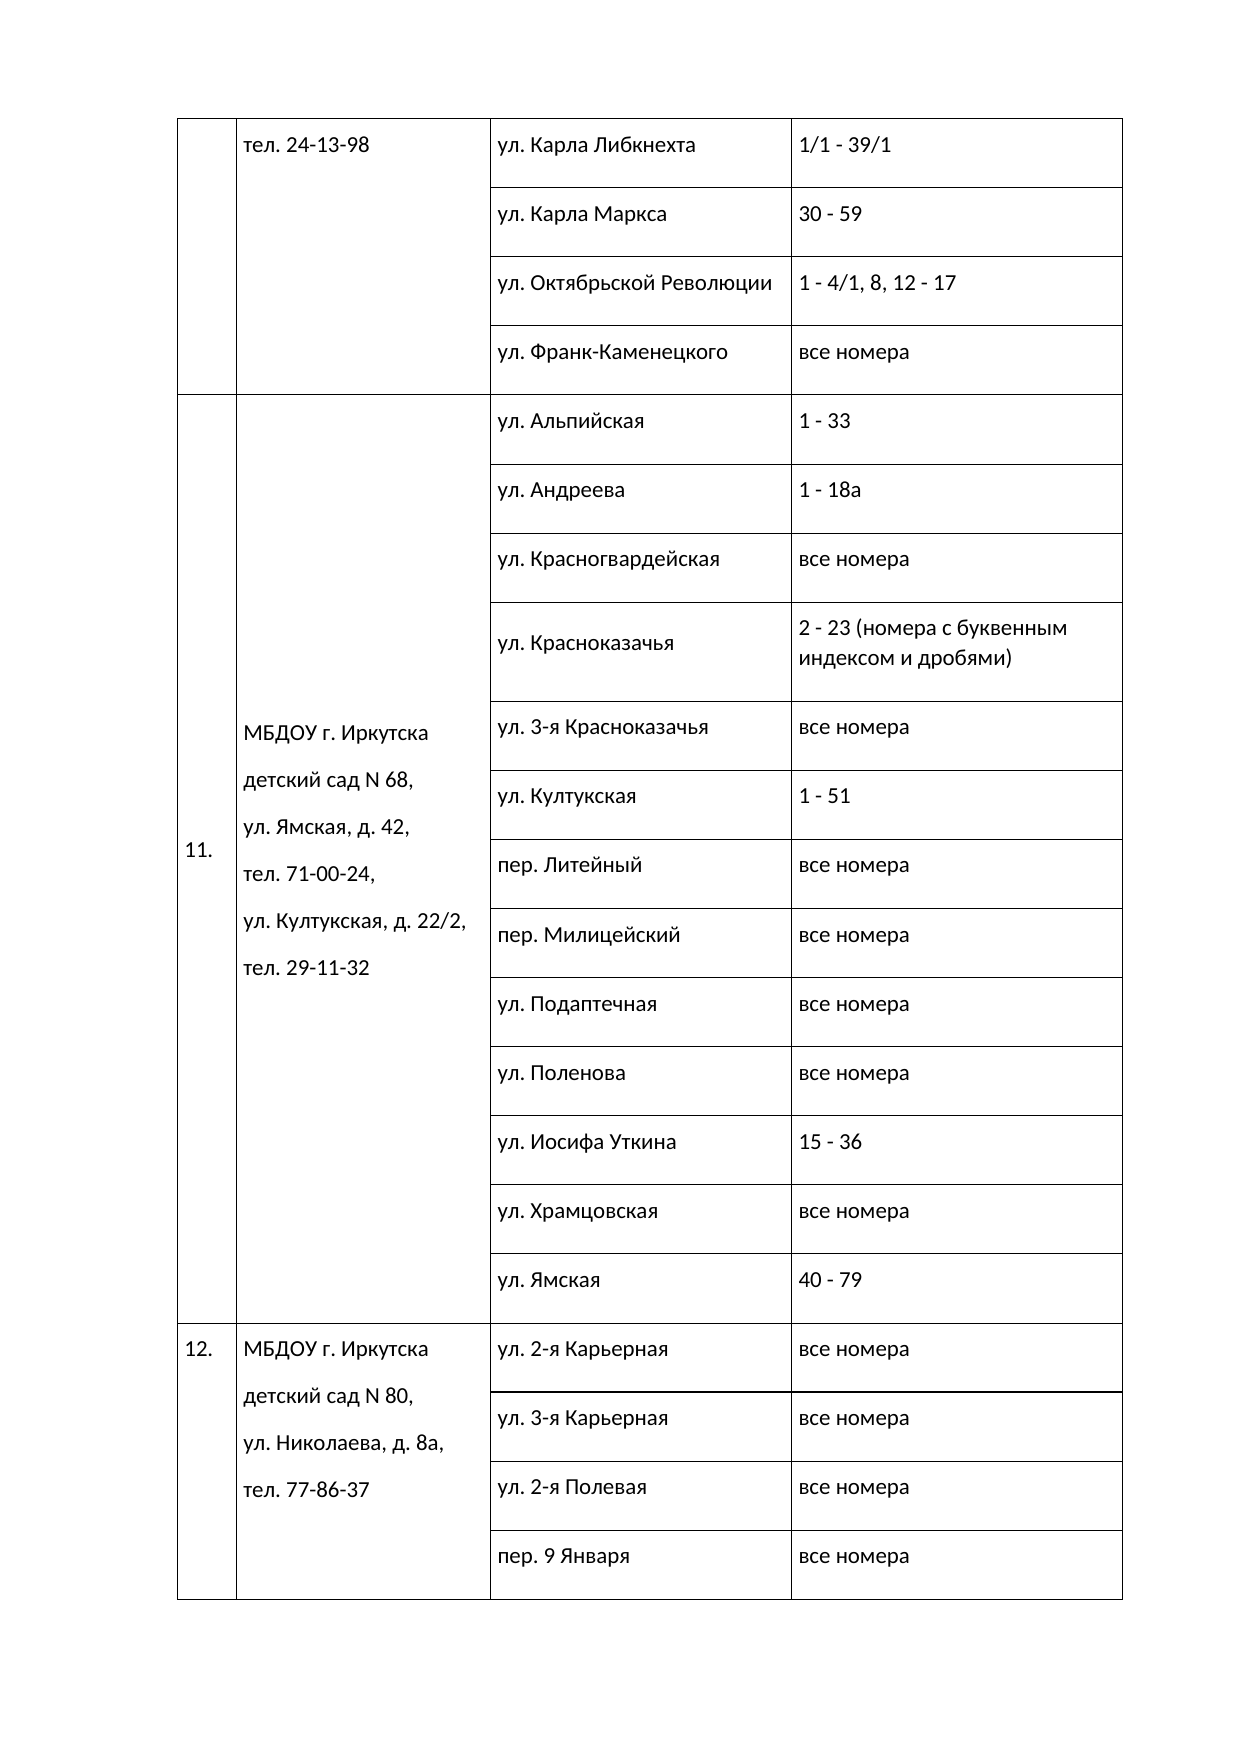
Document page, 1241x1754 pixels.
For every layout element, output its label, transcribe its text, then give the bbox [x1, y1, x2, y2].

table_cell все номера [792, 1462, 1122, 1529]
table_cell 30 - 59 [792, 188, 1122, 256]
table_cell все номера [792, 1185, 1122, 1253]
table_cell 15 - 36 [792, 1116, 1122, 1184]
table_cell 12. [178, 1324, 236, 1599]
table_cell ул. Подаптечная [491, 978, 791, 1046]
table_cell все номера [792, 1047, 1122, 1115]
table_cell все номера [792, 1531, 1122, 1599]
table_cell МБДОУ г. Иркутска детский сад N 68, ул. Ямская, д. 42, тел. 71-00-24, ул. Култукская, д. 22/2, тел. 29-11-32 [237, 395, 490, 1322]
table_cell 40 - 79 [792, 1254, 1122, 1322]
table_cell 1 - 51 [792, 771, 1122, 839]
table_cell ул. Красноказачья [491, 603, 791, 701]
table_cell 11. [178, 395, 236, 1322]
table_cell 1 - 33 [792, 395, 1122, 463]
table_cell ул. Поленова [491, 1047, 791, 1115]
table_cell все номера [792, 1324, 1122, 1391]
table_cell МБДОУ г. Иркутска детский сад N 80, ул. Николаева, д. 8а, тел. 77-86-37 [237, 1324, 490, 1599]
table_cell ул. Красногвардейская [491, 534, 791, 602]
table_cell ул. Андреева [491, 465, 791, 532]
table_cell ул. Карла Маркса [491, 188, 791, 256]
table_cell 1/1 - 39/1 [792, 119, 1122, 187]
table_cell ул. Култукская [491, 771, 791, 839]
table_cell 1 - 18а [792, 465, 1122, 532]
table_cell ул. Храмцовская [491, 1185, 791, 1253]
table_cell ул. 2-я Полевая [491, 1462, 791, 1529]
table_cell ул. Ямская [491, 1254, 791, 1322]
table_cell 1 - 4/1, 8, 12 - 17 [792, 257, 1122, 325]
table_cell ул. Франк-Каменецкого [491, 326, 791, 394]
table_cell ул. Альпийская [491, 395, 791, 463]
table_cell все номера [792, 326, 1122, 394]
table_cell 2 - 23 (номера с буквенным индексом и дробями) [792, 603, 1122, 701]
table_cell ул. Октябрьской Революции [491, 257, 791, 325]
table_cell пер. 9 Января [491, 1531, 791, 1599]
table_cell все номера [792, 909, 1122, 977]
table_cell все номера [792, 702, 1122, 770]
table_cell все номера [792, 840, 1122, 908]
table_cell пер. Милицейский [491, 909, 791, 977]
table_cell все номера [792, 1393, 1122, 1461]
table_cell все номера [792, 534, 1122, 602]
table_cell ул. 3-я Карьерная [491, 1393, 791, 1461]
table_cell ул. 3-я Красноказачья [491, 702, 791, 770]
table_cell пер. Литейный [491, 840, 791, 908]
table_cell ул. Иосифа Уткина [491, 1116, 791, 1184]
table_cell ул. Карла Либкнехта [491, 119, 791, 187]
table_cell все номера [792, 978, 1122, 1046]
table_cell ул. 2-я Карьерная [491, 1324, 791, 1391]
